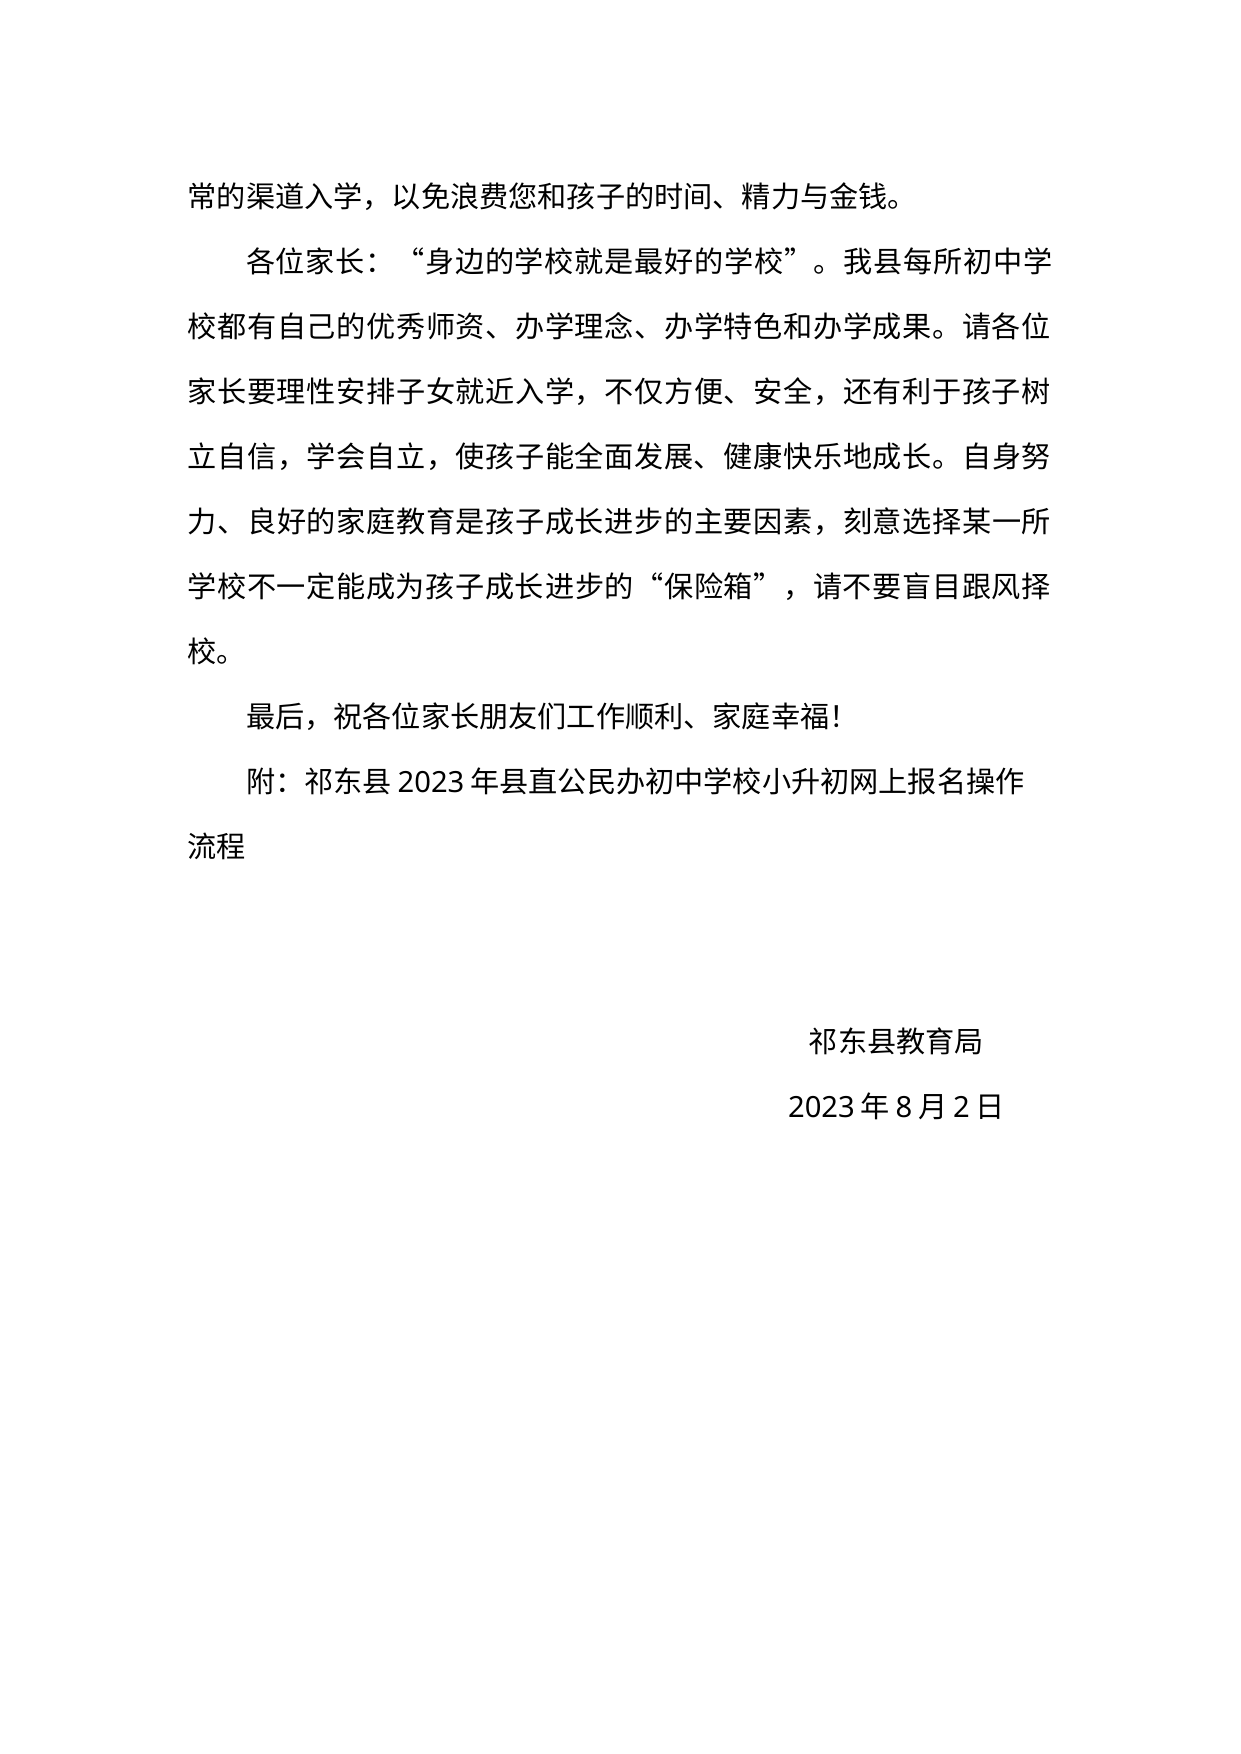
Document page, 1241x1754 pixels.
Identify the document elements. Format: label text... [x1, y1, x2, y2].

text 2023年8月2日 [187, 1072, 1053, 1137]
text 各位家长：“身边的学校就是最好的学校”。我县每所初中学校都有自己的优秀师资、办学理念、办学特色和办学成果。请各位家长要理性安排子女就近入学，不仅方便、安全，还有利于孩子树立自信，学会自立，使孩子能全面发展、健康快乐地成长。自身努力、良好的家庭教育是孩子成长进步的主要因素，刻意选择某一所学校不一定能成为孩子成长进步的“保险箱”，请不要盲目跟风择校。 [187, 227, 1053, 682]
text 最后，祝各位家长朋友们工作顺利、家庭幸福！ [187, 682, 1053, 747]
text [187, 162, 1053, 227]
text 祁东县教育局 [187, 1007, 1053, 1072]
text 附：祁东县2023年县直公民办初中学校小升初网上报名操作流程 [187, 747, 1053, 877]
